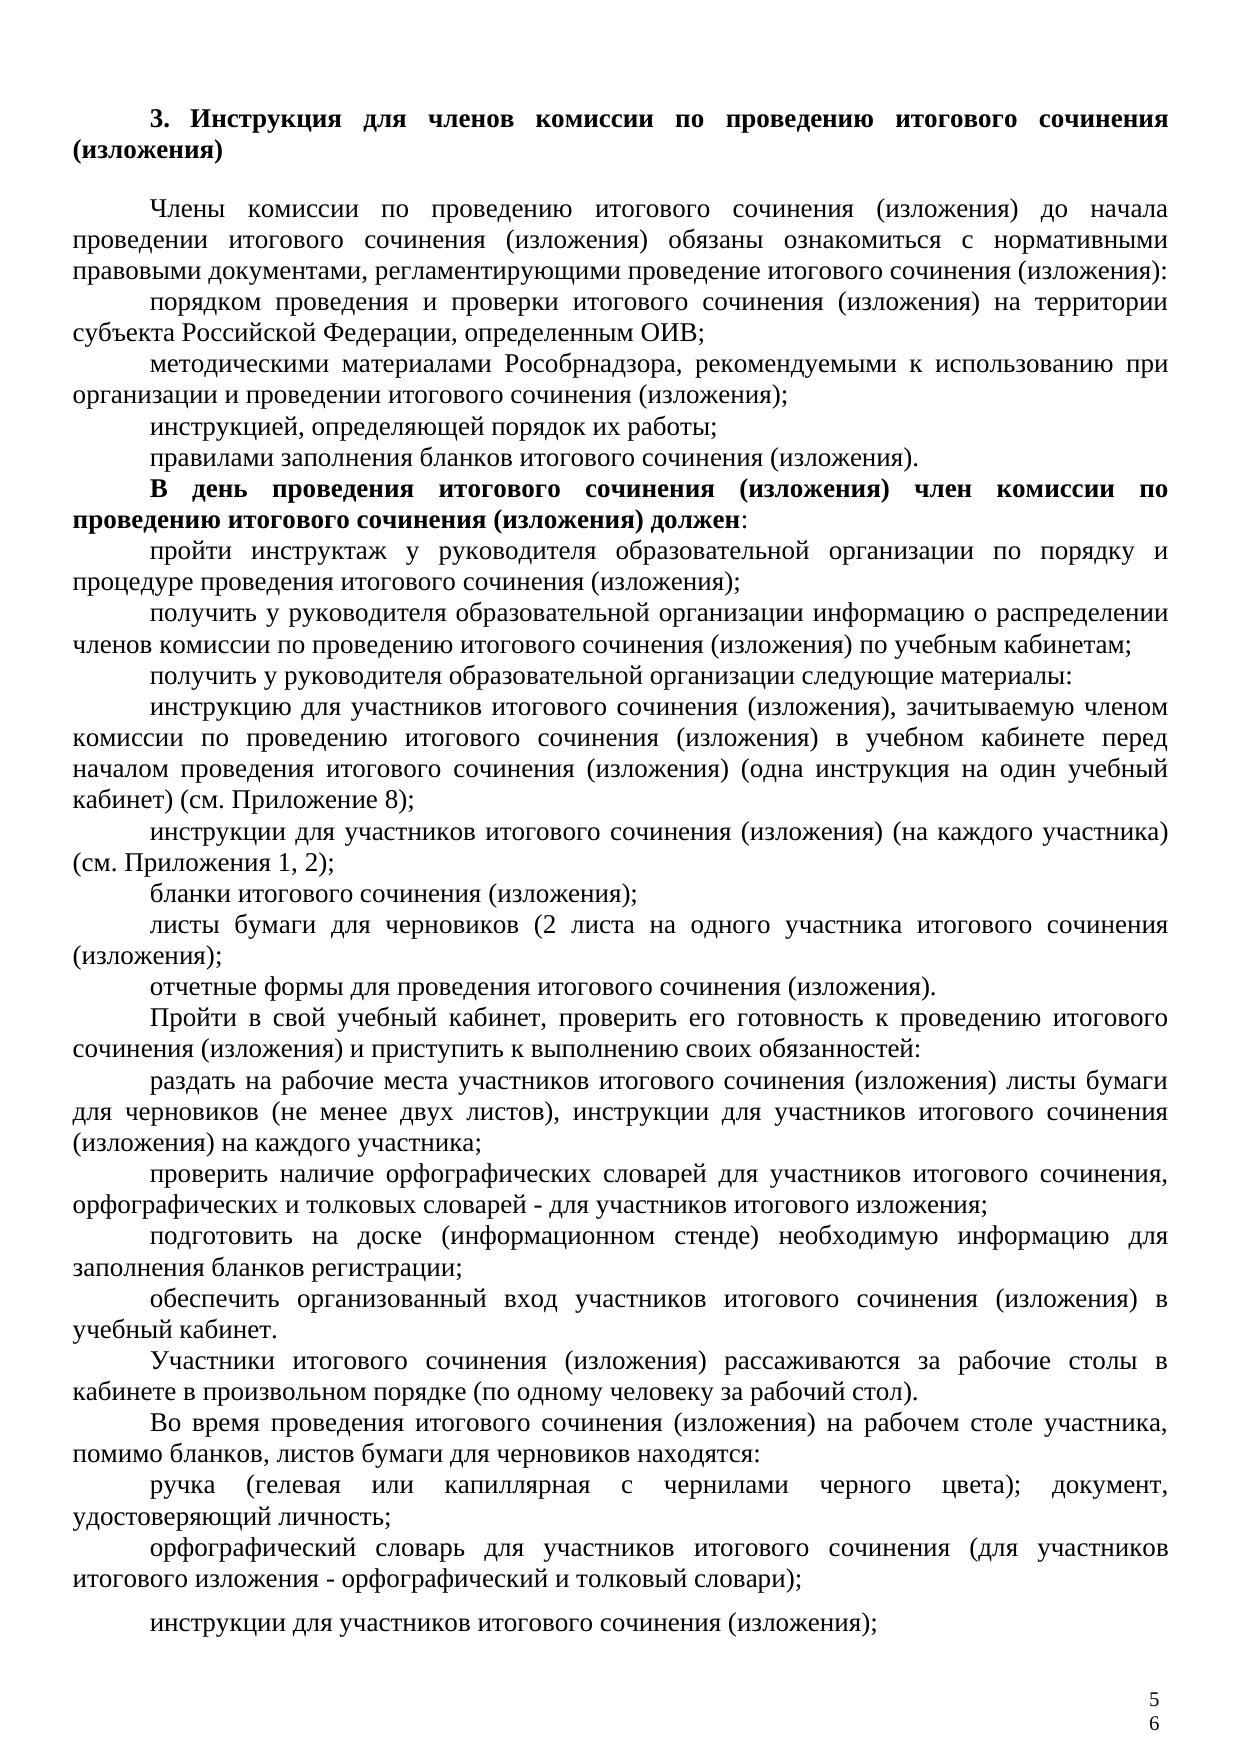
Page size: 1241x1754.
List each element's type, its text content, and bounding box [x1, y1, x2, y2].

text В день проведения итогового сочинения (изложения) член комиссии по проведению итогового сочинения (изложения) должен: [72, 472, 1169, 534]
text инструкцию для участников итогового сочинения (изложения), зачитываемую членом комиссии по проведению итогового сочинения (изложения) в учебном кабинете перед началом проведения итогового сочинения (изложения) (одна инструкция на один учебный кабинет) (см. Приложение 8); [72, 690, 1169, 814]
text инструкции для участников итогового сочинения (изложения) (на каждого участника) (см. Приложения 1, 2); [72, 814, 1169, 877]
list Инструкция для членов комиссии по проведению итогового сочинения (изложения) [72, 102, 1169, 164]
text проверить наличие орфографических словарей для участников итогового сочинения, орфографических и толковых словарей - для участников итогового изложения; [72, 1157, 1169, 1219]
text Участники итогового сочинения (изложения) рассаживаются за рабочие столы в кабинете в произвольном порядке (по одному человеку за рабочий стол). [72, 1344, 1169, 1406]
text инструкцией, определяющей порядок их работы; [72, 410, 1169, 441]
text порядком проведения и проверки итогового сочинения (изложения) на территории субъекта Российской Федерации, определенным ОИВ; [72, 285, 1169, 347]
text бланки итогового сочинения (изложения); [72, 877, 1169, 908]
text пройти инструктаж у руководителя образовательной организации по порядку и процедуре проведения итогового сочинения (изложения); [72, 534, 1169, 597]
text получить у руководителя образовательной организации информацию о распределении членов комиссии по проведению итогового сочинения (изложения) по учебным кабинетам; [72, 597, 1169, 659]
text подготовить на доске (информационном стенде) необходимую информацию для заполнения бланков регистрации; [72, 1219, 1169, 1282]
text методическими материалами Рособрнадзора, рекомендуемыми к использованию при организации и проведении итогового сочинения (изложения); [72, 347, 1169, 410]
text получить у руководителя образовательной организации следующие материалы: [72, 659, 1169, 690]
text отчетные формы для проведения итогового сочинения (изложения). [72, 970, 1169, 1001]
text раздать на рабочие места участников итогового сочинения (изложения) листы бумаги для черновиков (не менее двух листов), инструкции для участников итогового сочинения (изложения) на каждого участника; [72, 1064, 1169, 1157]
text Во время проведения итогового сочинения (изложения) на рабочем столе участника, помимо бланков, листов бумаги для черновиков находятся: [72, 1406, 1169, 1469]
text правилами заполнения бланков итогового сочинения (изложения). [72, 441, 1169, 472]
text обеспечить организованный вход участников итогового сочинения (изложения) в учебный кабинет. [72, 1282, 1169, 1344]
text Пройти в свой учебный кабинет, проверить его готовность к проведению итогового сочинения (изложения) и приступить к выполнению своих обязанностей: [72, 1001, 1169, 1064]
text листы бумаги для черновиков (2 листа на одного участника итогового сочинения (изложения); [72, 908, 1169, 970]
text орфографический словарь для участников итогового сочинения (для участников итогового изложения - орфографический и толковый словари); [72, 1531, 1169, 1593]
text Члены комиссии по проведению итогового сочинения (изложения) до начала проведении итогового сочинения (изложения) обязаны ознакомиться с нормативными правовыми документами, регламентирующими проведение итогового сочинения (изложения): [72, 192, 1169, 285]
text инструкции для участников итогового сочинения (изложения); [72, 1606, 1169, 1637]
text ручка (гелевая или капиллярная с чернилами черного цвета); документ, удостоверяющий личность; [72, 1469, 1169, 1531]
